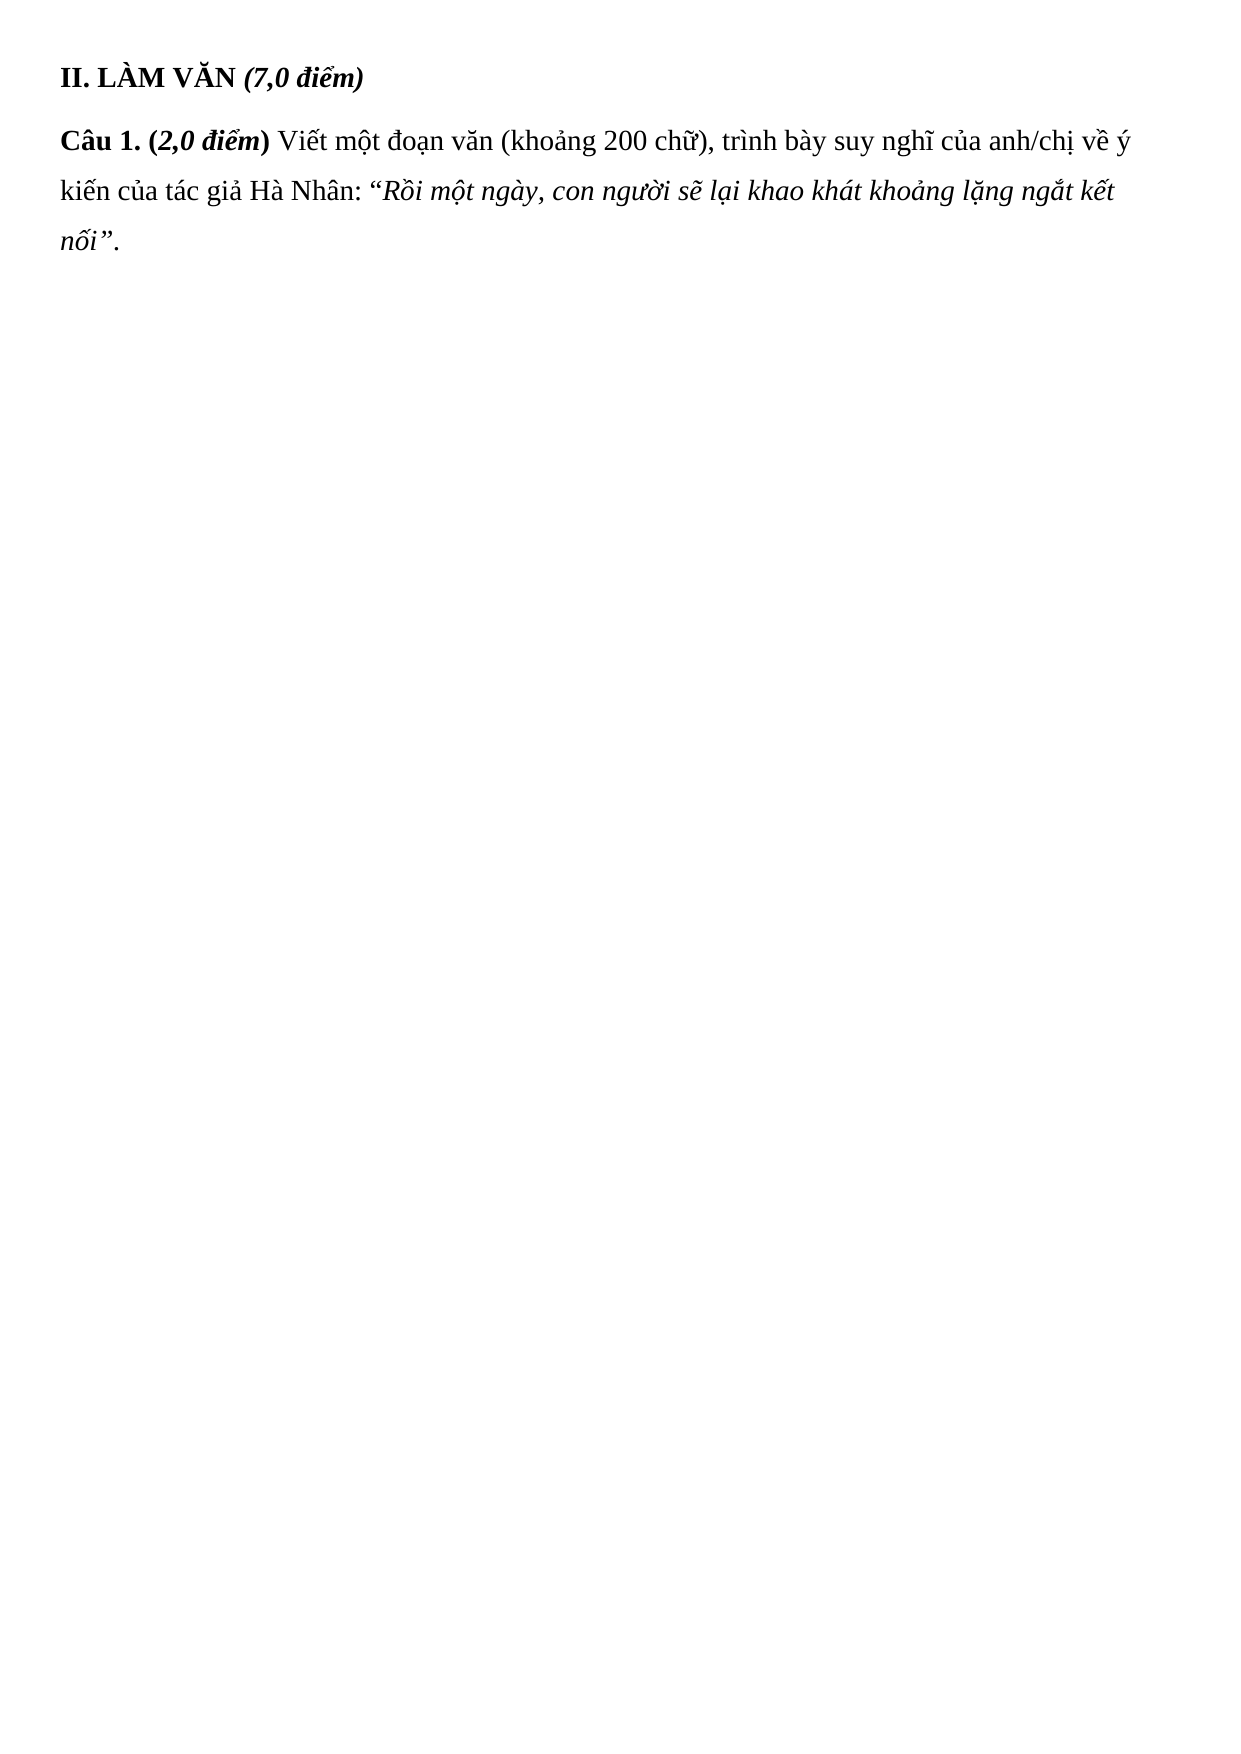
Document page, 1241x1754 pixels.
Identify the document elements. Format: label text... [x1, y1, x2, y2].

text Câu 1. (2,0 điểm) Viết một đoạn văn (khoảng 200 chữ), trình bày suy nghĩ của anh/chị về ý kiến của tác giả Hà Nhân: “Rồi một ngày, con người sẽ lại khao khát khoảng lặng ngắt kết nối”. [60, 123, 1180, 257]
text II. LÀM VĂN (7,0 điểm) [60, 60, 1180, 93]
